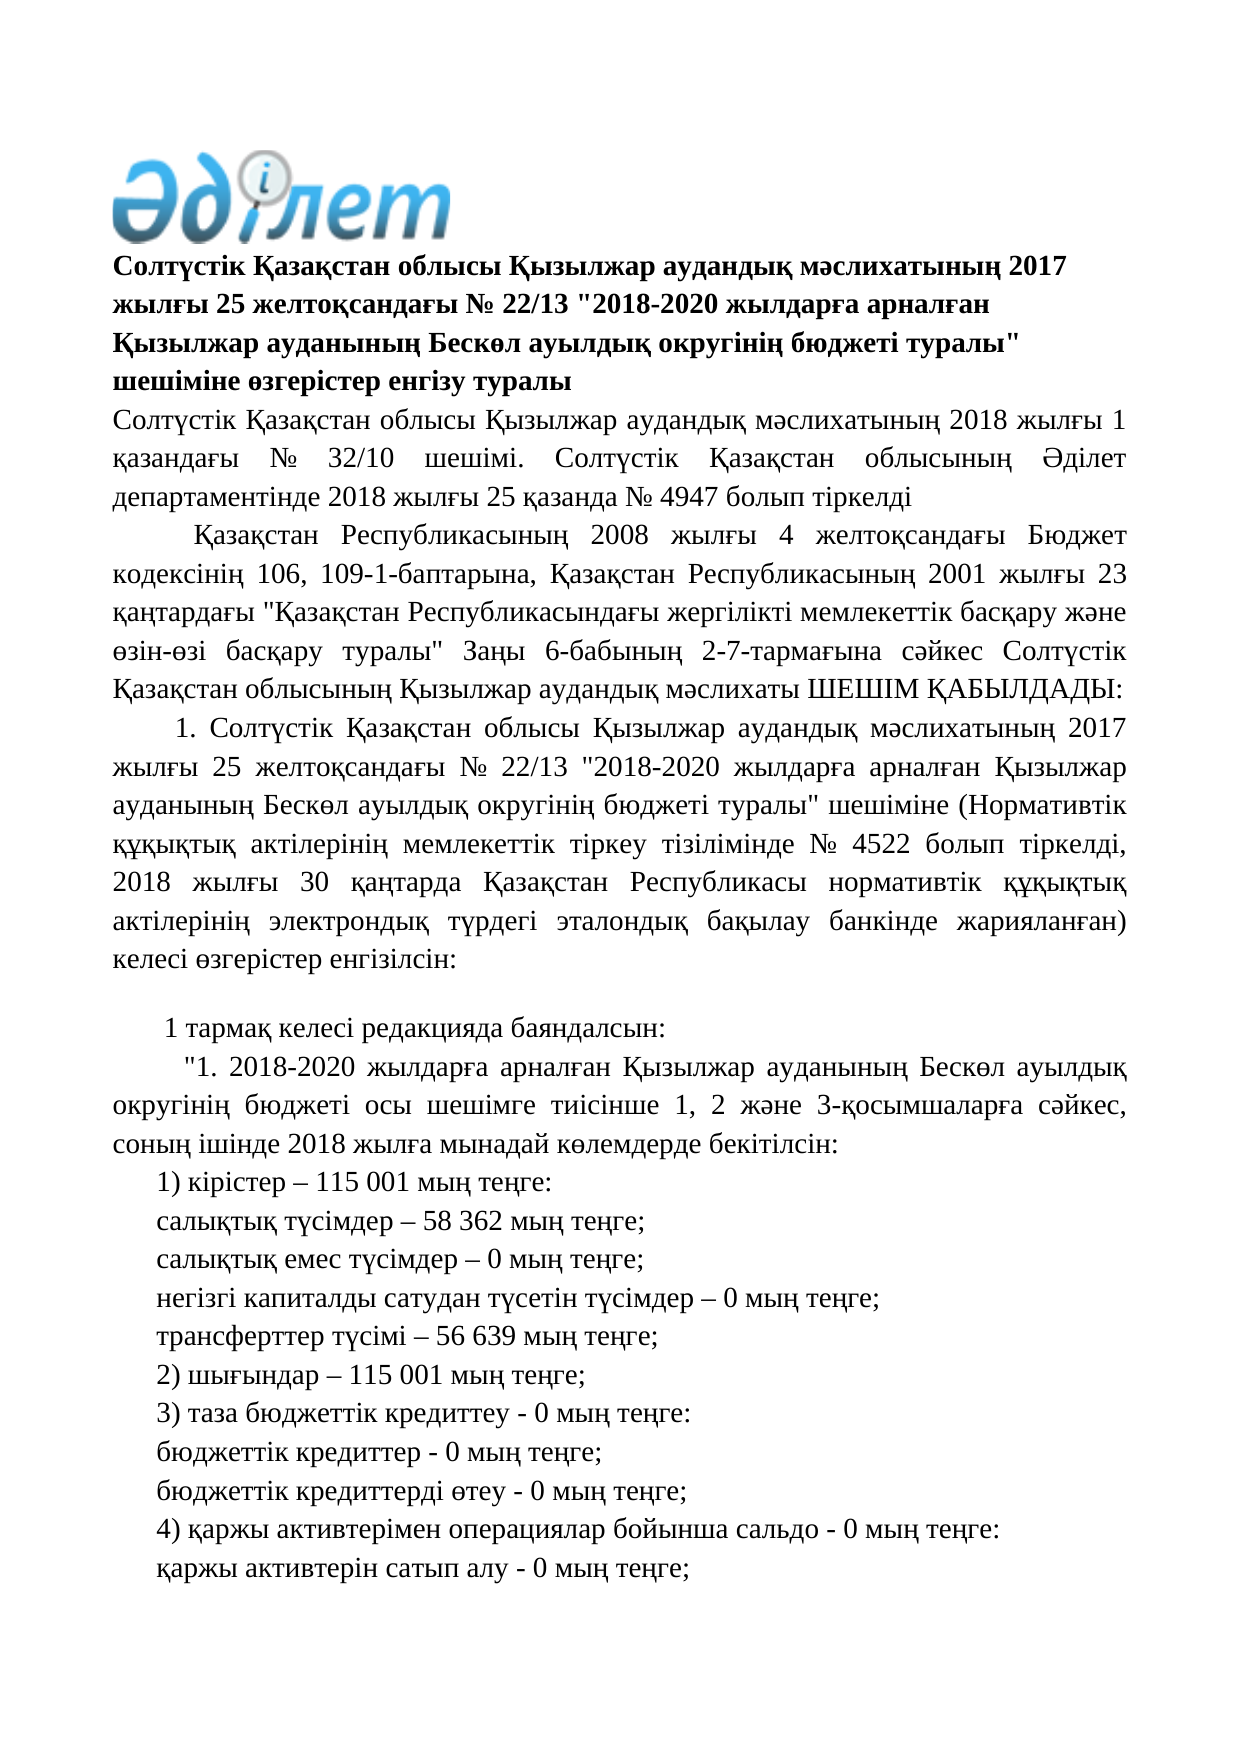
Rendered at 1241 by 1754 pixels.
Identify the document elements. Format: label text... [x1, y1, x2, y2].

picture [112, 150, 451, 244]
text "1. 2018-2020 жылдарға арналған Қызылжар ауданының Бескөл ауылдық округінің бюджеті осы шешімге тиісінше 1, 2 және 3-қосымшаларға сәйкес, соның ішінде 2018 жылға мынадай көлемдерде бекітілсін: [112, 1049, 1128, 1159]
text негізгі капиталды сатудан түсетін түсімдер – 0 мың теңге; [112, 1280, 1128, 1313]
text салықтық емес түсімдер – 0 мың теңге; [112, 1241, 1128, 1275]
text 1. Солтүстік Қазақстан облысы Қызылжар аудандық мәслихатының 2017 жылғы 25 желтоқсандағы № 22/13 "2018-2020 жылдарға арналған Қызылжар ауданының Бескөл ауылдық округінің бюджеті туралы" шешіміне (Нормативтік құқықтық актілерінің мемлекеттік тіркеу тізілімінде № 4522 болып тіркелді, 2018 жылғы 30 қаңтарда Қазақстан Республикасы нормативтік құқықтық актілерінің электрондық түрдегі эталондық бақылау банкінде жарияланған) келесі өзгерістер енгізілсін: [112, 710, 1128, 975]
text Солтүстік Қазақстан облысы Қызылжар аудандық мәслихатының 2017 жылғы 25 желтоқсандағы № 22/13 "2018-2020 жылдарға арналған Қызылжар ауданының Бескөл ауылдық округінің бюджеті туралы" шешіміне өзгерістер енгізу туралы [112, 248, 1128, 397]
text 1) кірістер – 115 001 мың теңге: [112, 1164, 1128, 1198]
text 4) қаржы активтерімен операциялар бойынша сальдо - 0 мың теңге: [112, 1511, 1128, 1545]
text бюджеттік кредиттерді өтеу - 0 мың теңге; [112, 1473, 1128, 1506]
text трансферттер түсімі – 56 639 мың теңге; [112, 1318, 1128, 1352]
text Солтүстік Қазақстан облысы Қызылжар аудандық мәслихатының 2018 жылғы 1 қазандағы № 32/10 шешімі. Солтүстік Қазақстан облысының Әділет департаментінде 2018 жылғы 25 қазанда № 4947 болып тіркелді [112, 402, 1128, 512]
text бюджеттік кредиттер - 0 мың теңге; [112, 1434, 1128, 1468]
text Қазақстан Республикасының 2008 жылғы 4 желтоқсандағы Бюджет кодексінің 106, 109-1-баптарына, Қазақстан Республикасының 2001 жылғы 23 қаңтардағы "Қазақстан Республикасындағы жергілікті мемлекеттік басқару және өзін-өзі басқару туралы" Заңы 6-бабының 2-7-тармағына сәйкес Солтүстік Қазақстан облысының Қызылжар аудандық мәслихаты ШЕШІМ ҚАБЫЛДАДЫ: [112, 517, 1128, 705]
text 2) шығындар – 115 001 мың теңге; [112, 1357, 1128, 1391]
text салықтық түсімдер – 58 362 мың теңге; [112, 1203, 1128, 1236]
text 3) таза бюджеттік кредиттеу - 0 мың теңге: [112, 1396, 1128, 1429]
text 1 тармақ келесі редакцияда баяндалсын: [112, 1010, 1128, 1044]
text қаржы активтерін сатып алу - 0 мың теңге; [112, 1550, 1128, 1583]
